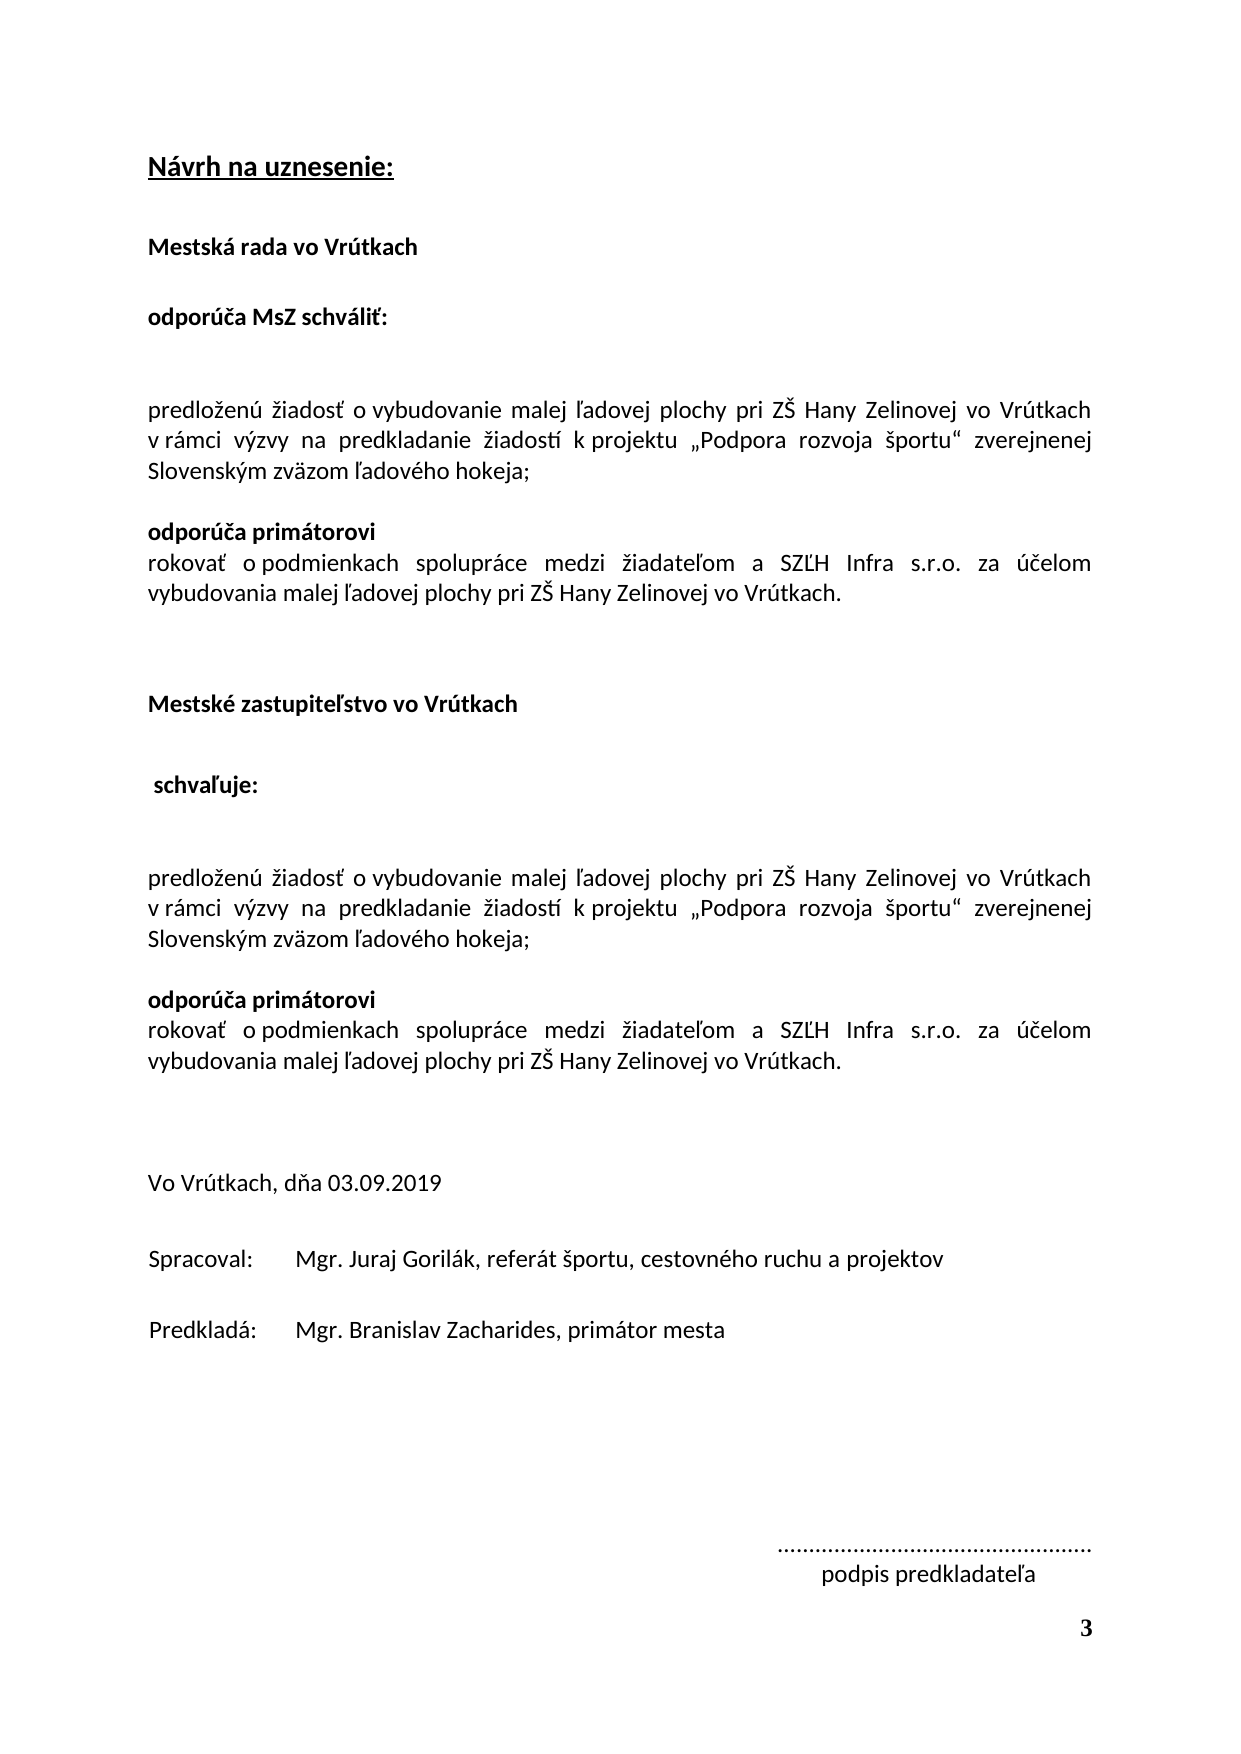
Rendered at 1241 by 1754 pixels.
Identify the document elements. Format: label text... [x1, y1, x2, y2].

text odporúča primátorovi [148, 984, 1093, 1014]
text rokovať o podmienkach spolupráce medzi žiadateľom a SZĽH Infra s.r.o. za účelom vybudovania malej ľadovej plochy pri ZŠ Hany Zelinovej vo Vrútkach. [148, 1014, 1093, 1075]
text Mestská rada vo Vrútkach [148, 232, 1093, 262]
text odporúča MsZ schváliť: [148, 302, 1093, 332]
text Návrh na uznesenie: [148, 148, 1093, 183]
text Mestské zastupiteľstvo vo Vrútkach [148, 688, 1093, 719]
text rokovať o podmienkach spolupráce medzi žiadateľom a SZĽH Infra s.r.o. za účelom vybudovania malej ľadovej plochy pri ZŠ Hany Zelinovej vo Vrútkach. [148, 547, 1093, 608]
text odporúča primátorovi [148, 516, 1093, 547]
text Predkladá: Mgr. Branislav Zacharides, primátor mesta [148, 1314, 1093, 1345]
text podpis predkladateľa [148, 1558, 1093, 1589]
text Vo Vrútkach, dňa 03.09.2019 [148, 1167, 1093, 1197]
subtitle Spracoval: Mgr. Juraj Gorilák, referát športu, cestovného ruchu a projektov [148, 1243, 1093, 1273]
text schvaľuje: [148, 769, 1093, 800]
text predloženú žiadosť o vybudovanie malej ľadovej plochy pri ZŠ Hany Zelinovej vo Vrútkach v rámci výzvy na predkladanie žiadostí k projektu „Podpora rozvoja športu“ zverejnenej Slovenským zväzom ľadového hokeja; [148, 862, 1093, 953]
text predloženú žiadosť o vybudovanie malej ľadovej plochy pri ZŠ Hany Zelinovej vo Vrútkach v rámci výzvy na predkladanie žiadostí k projektu „Podpora rozvoja športu“ zverejnenej Slovenským zväzom ľadového hokeja; [148, 394, 1093, 486]
text .................................................. [148, 1528, 1093, 1558]
